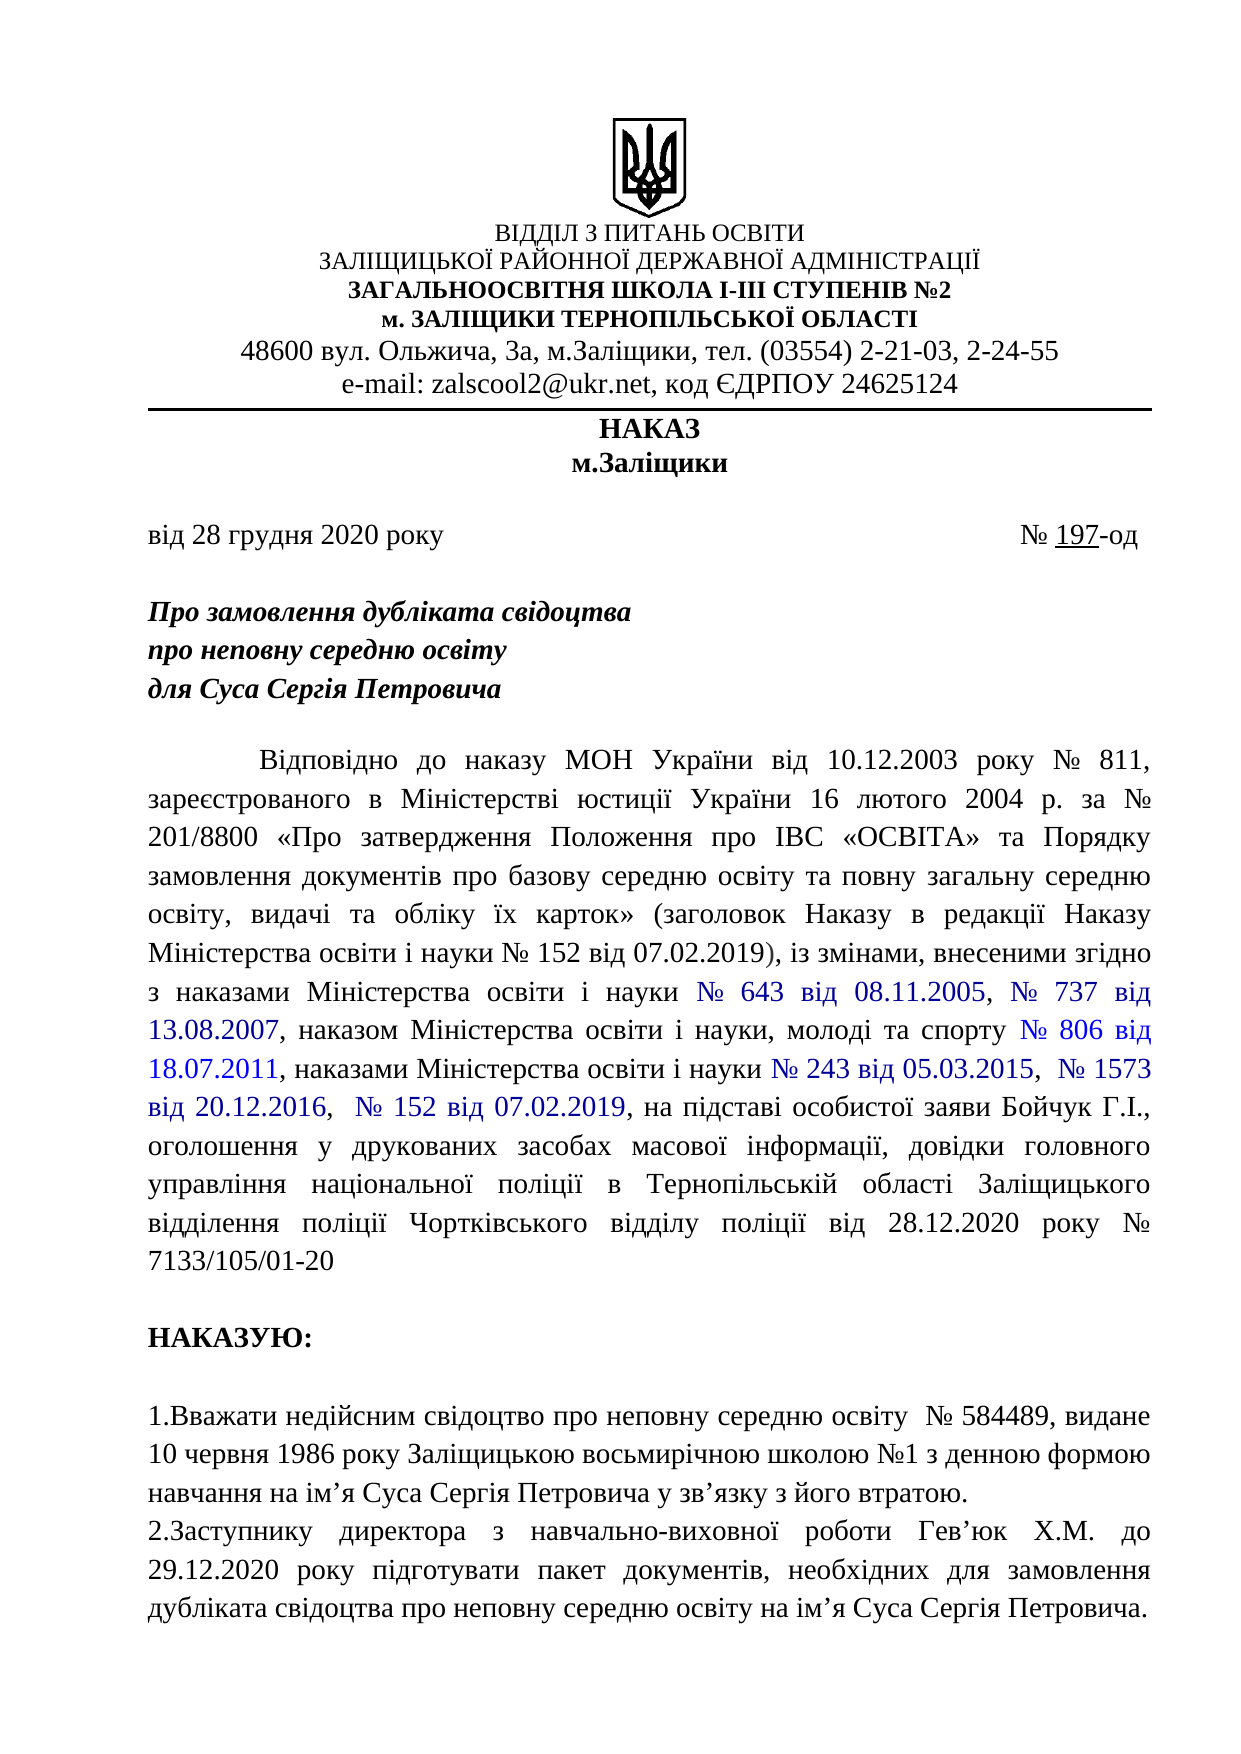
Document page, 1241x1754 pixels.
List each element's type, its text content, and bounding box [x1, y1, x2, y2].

text від 28 грудня 2020 року № 197-од [148, 517, 1152, 550]
text е-mail: zalscool2@ukr.net, код ЄДРПОУ 24625124 [148, 366, 1152, 408]
picture [612, 118, 687, 218]
text ЗАГАЛЬНООСВІТНЯ ШКОЛА І-ІІІ СТУПЕНІВ №2 [148, 275, 1152, 304]
text ЗАЛІЩИЦЬКОЇ РАЙОННОЇ ДЕРЖАВНОЇ АДМІНІСТРАЦІЇ [148, 246, 1152, 275]
text НАКАЗ [148, 411, 1152, 445]
text ВІДДІЛ З ПИТАНЬ ОСВІТИ [148, 218, 1152, 246]
text 2.Заступнику директора з навчально-виховної роботи Гев’юк Х.М. до 29.12.2020 року підготувати пакет документів, необхідних для замовлення дубліката свідоцтва про неповну середню освіту на ім’я Суса Сергія Петровича. [148, 1513, 1152, 1624]
text 48600 вул. Ольжича, 3а, м.Заліщики, тел. (03554) 2-21-03, 2-24-55 [148, 333, 1152, 366]
text для Суса Сергія Петровича [148, 671, 1152, 704]
text НАКАЗУЮ: [148, 1321, 1152, 1354]
text Про замовлення дубліката свідоцтва [148, 594, 1152, 627]
text Відповідно до наказу МОН України від 10.12.2003 року № 811, зареєстрованого в Міністерстві юстиції України 16 лютого 2004 р. за № 201/8800 «Про затвердження Положення про ІВС «ОСВІТА» та Порядку замовлення документів про базову середню освіту та повну загальну середню освіту, видачі та обліку їх карток» (заголовок Наказу в редакції Наказу Міністерства освіти і науки № 152 від 07.02.2019), із змінами, внесеними згідно з наказами Міністерства освіти і науки № 643 від 08.11.2005, № 737 від 13.08.2007, наказом Міністерства освіти і науки, молоді та спорту № 806 від 18.07.2011, наказами Міністерства освіти і науки № 243 від 05.03.2015, № 1573 від 20.12.2016, № 152 від 07.02.2019, на підставі особистої заяви Бойчук Г.І., оголошення у друкованих засобах масової інформації, довідки головного управління національної поліції в Тернопільській області Заліщицького відділення поліції Чортківського відділу поліції від 28.12.2020 року № 7133/105/01-20 [148, 742, 1152, 1277]
text м. ЗАЛІЩИКИ ТЕРНОПІЛЬСЬКОЇ ОБЛАСТІ [148, 304, 1152, 333]
text м.Заліщики [148, 445, 1152, 478]
text 1.Вважати недійсним свідоцтво про неповну середню освіту № 584489, видане 10 червня 1986 року Заліщицькою восьмирічною школою №1 з денною формою навчання на ім’я Суса Сергія Петровича у зв’язку з його втратою. [148, 1398, 1152, 1508]
text про неповну середню освіту [148, 632, 1152, 666]
